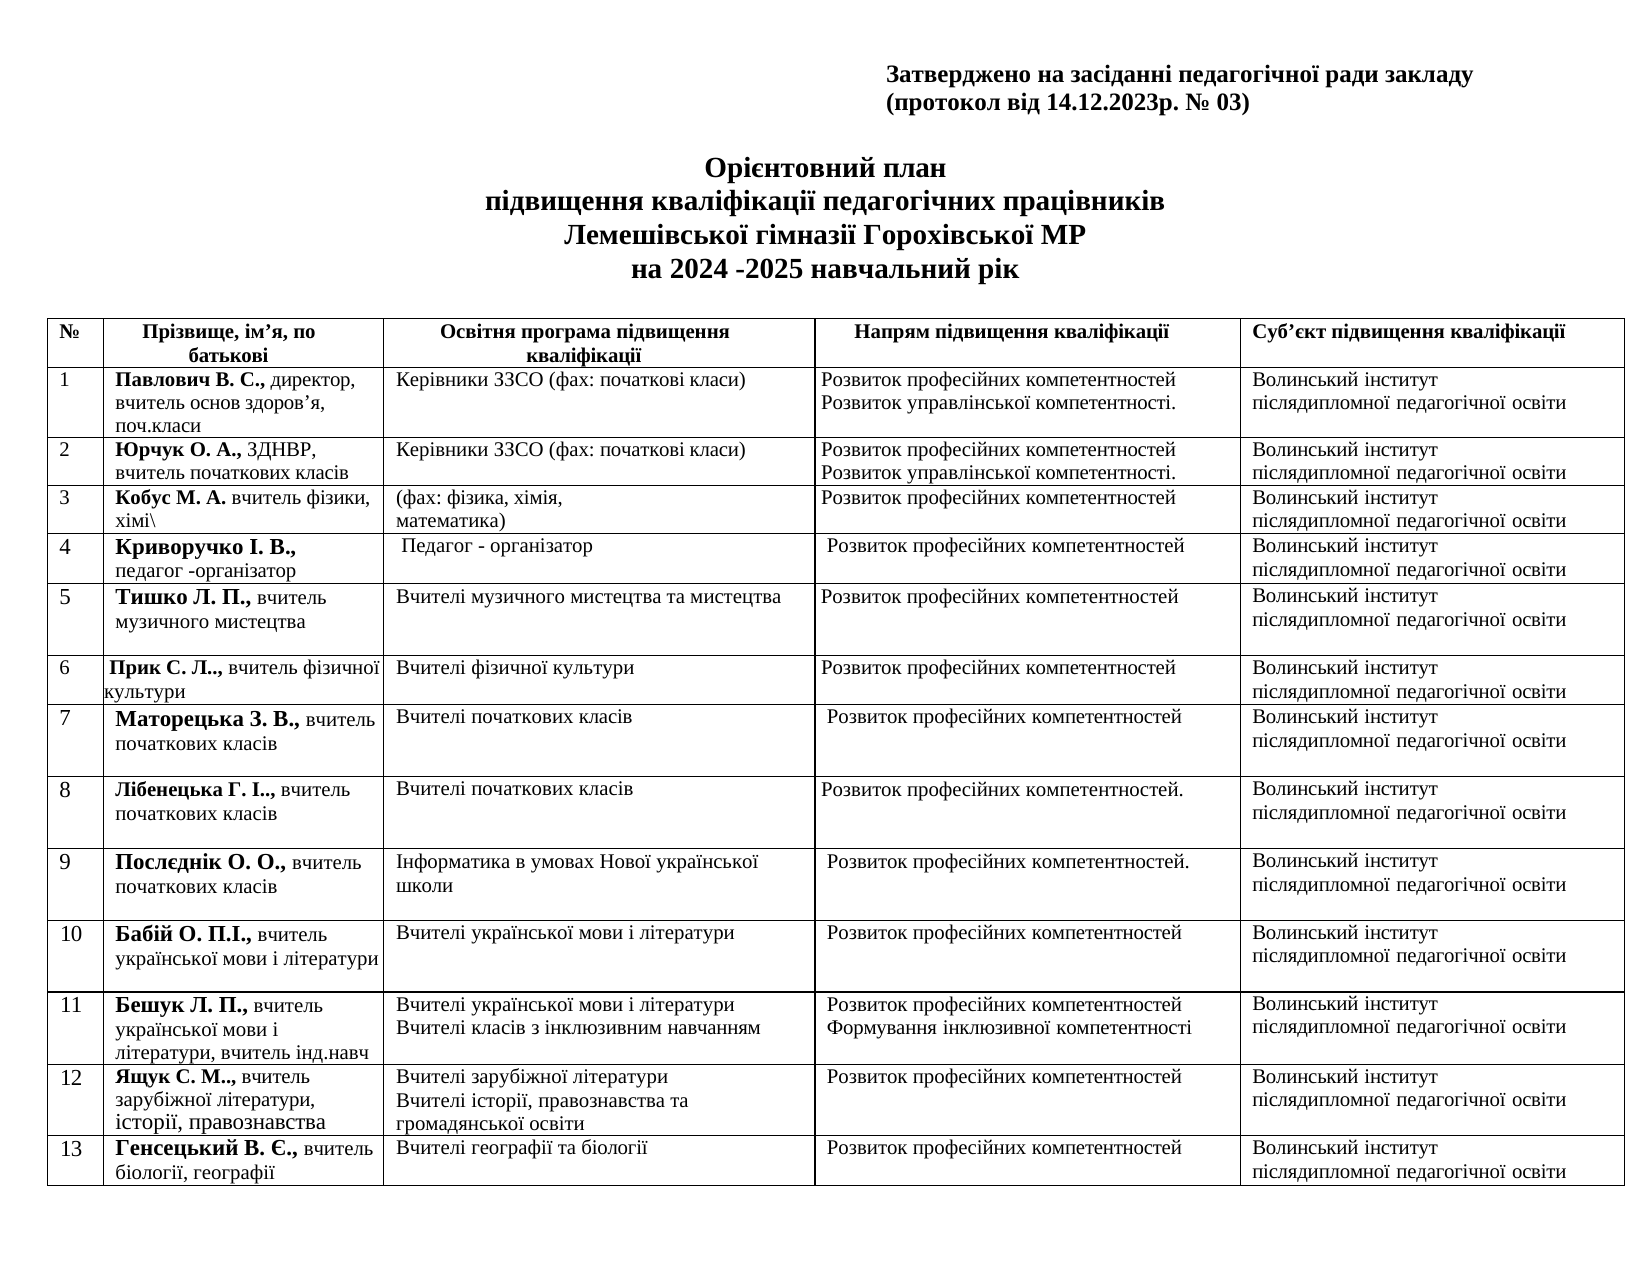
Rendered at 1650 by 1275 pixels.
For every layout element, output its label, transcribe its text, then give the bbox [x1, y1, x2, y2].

table_cell 6 [48, 656, 103, 704]
table_cell Вчителі початкових класів [384, 777, 814, 848]
table_cell 5 [48, 584, 103, 655]
table_cell Розвиток професійних компетентностей [816, 534, 1240, 583]
table_cell Волинський інститут післядипломної педагогічної освіти [1241, 1136, 1624, 1185]
table_cell Розвиток професійних компетентностей [816, 1136, 1240, 1185]
table_cell Волинський інститут післядипломної педагогічної освіти [1241, 438, 1624, 485]
table_cell Вчителі української мови і літератури [384, 921, 814, 991]
table_cell Лібенецька Г. І.., вчитель початкових класів [104, 777, 383, 848]
table_cell Вчителі української мови і літератури Вчителі класів з інклюзивним навчанням [384, 993, 814, 1064]
text Затверджено на засіданні педагогічної ради закладу (протокол від 14.12.2023р. № 03) [886, 59, 1582, 116]
table_cell 13 [48, 1136, 103, 1185]
table_cell Волинський інститут післядипломної педагогічної освіти [1241, 993, 1624, 1064]
table_cell Тишко Л. П., вчитель музичного мистецтва [104, 584, 383, 655]
table_cell Павлович В. С., директор, вчитель основ здоров’я, поч.класи [104, 368, 383, 437]
table_cell Вчителі фізичної культури [384, 656, 814, 704]
text Орієнтовний план [35, 150, 1615, 183]
table_cell Керівники ЗЗСО (фах: початкові класи) [384, 438, 814, 485]
table_cell Ящук С. М.., вчитель зарубіжної літератури, історії, правознавства [104, 1065, 383, 1135]
table_cell 9 [48, 849, 103, 920]
table_cell 11 [48, 993, 103, 1064]
table_cell Розвиток професійних компетентностей [816, 1065, 1240, 1135]
table_cell 1 [48, 368, 103, 437]
table_cell Волинський інститут післядипломної педагогічної освіти [1241, 921, 1624, 991]
table_cell Кобус М. А. вчитель фізики, хімі\ [104, 486, 383, 533]
table_cell Волинський інститут післядипломної педагогічної освіти [1241, 777, 1624, 848]
table_cell Керівники ЗЗСО (фах: початкові класи) [384, 368, 814, 437]
table_header Суб’єкт підвищення кваліфікації [1241, 319, 1624, 367]
table_cell Розвиток професійних компетентностей Формування інклюзивної компетентності [816, 993, 1240, 1064]
table_cell Розвиток професійних компетентностей [816, 584, 1240, 655]
table_cell Вчителі початкових класів [384, 705, 814, 776]
table_cell Вчителі зарубіжної літератури Вчителі історії, правознавства та громадянської освіти [384, 1065, 814, 1135]
table_header Напрям підвищення кваліфікації [816, 319, 1240, 367]
text на 2024 -2025 навчальний рік [476, 251, 1174, 284]
table_cell 12 [48, 1065, 103, 1135]
table_header № [48, 319, 103, 367]
table_cell Волинський інститут післядипломної педагогічної освіти [1241, 1065, 1624, 1135]
table_cell 2 [48, 438, 103, 485]
table_cell Прик С. Л.., вчитель фізичної культури [104, 656, 383, 704]
table_cell Розвиток професійних компетентностей [816, 705, 1240, 776]
table_cell Інформатика в умовах Нової української школи [384, 849, 814, 920]
table_cell Волинський інститут післядипломної педагогічної освіти [1241, 368, 1624, 437]
table_cell Криворучко І. В., педагог -організатор [104, 534, 383, 583]
table_cell Послєднік О. О., вчитель початкових класів [104, 849, 383, 920]
table_header Освітня програма підвищення кваліфікації [384, 319, 814, 367]
table_cell Маторецька З. В., вчитель початкових класів [104, 705, 383, 776]
table_cell 4 [48, 534, 103, 583]
table_cell Розвиток професійних компетентностей. [816, 849, 1240, 920]
table_cell 10 [48, 921, 103, 991]
table_cell (фах: фізика, хімія, математика) [384, 486, 814, 533]
table_cell 8 [48, 777, 103, 848]
table_cell Волинський інститут післядипломної педагогічної освіти [1241, 584, 1624, 655]
table_cell Бабій О. П.І., вчитель української мови і літератури [104, 921, 383, 991]
table_cell Розвиток професійних компетентностей [816, 921, 1240, 991]
table_cell Волинський інститут післядипломної педагогічної освіти [1241, 849, 1624, 920]
table_cell Волинський інститут післядипломної педагогічної освіти [1241, 486, 1624, 533]
table_cell Вчителі географії та біології [384, 1136, 814, 1185]
table_cell Волинський інститут післядипломної педагогічної освіти [1241, 534, 1624, 583]
table_cell Бешук Л. П., вчитель української мови і літератури, вчитель інд.навч [104, 993, 383, 1064]
table_header Прізвище, ім’я, по батькові [104, 319, 383, 367]
text підвищення кваліфікації педагогічних працівників Лемешівської гімназії Горохівської МР [476, 183, 1174, 251]
table_cell Розвиток професійних компетентностей Розвиток управлінської компетентності. [816, 438, 1240, 485]
table_cell 7 [48, 705, 103, 776]
table_cell Юрчук О. А., ЗДНВР, вчитель початкових класів [104, 438, 383, 485]
table_cell Волинський інститут післядипломної педагогічної освіти [1241, 705, 1624, 776]
table_cell Розвиток професійних компетентностей. [816, 777, 1240, 848]
table_cell Розвиток професійних компетентностей [816, 486, 1240, 533]
table_cell Розвиток професійних компетентностей Розвиток управлінської компетентності. [816, 368, 1240, 437]
table_cell Генсецький В. Є., вчитель біології, географії [104, 1136, 383, 1185]
table_cell Вчителі музичного мистецтва та мистецтва [384, 584, 814, 655]
table_cell Педагог - організатор [384, 534, 814, 583]
table_cell 3 [48, 486, 103, 533]
table_cell Розвиток професійних компетентностей [816, 656, 1240, 704]
table_cell Волинський інститут післядипломної педагогічної освіти [1241, 656, 1624, 704]
